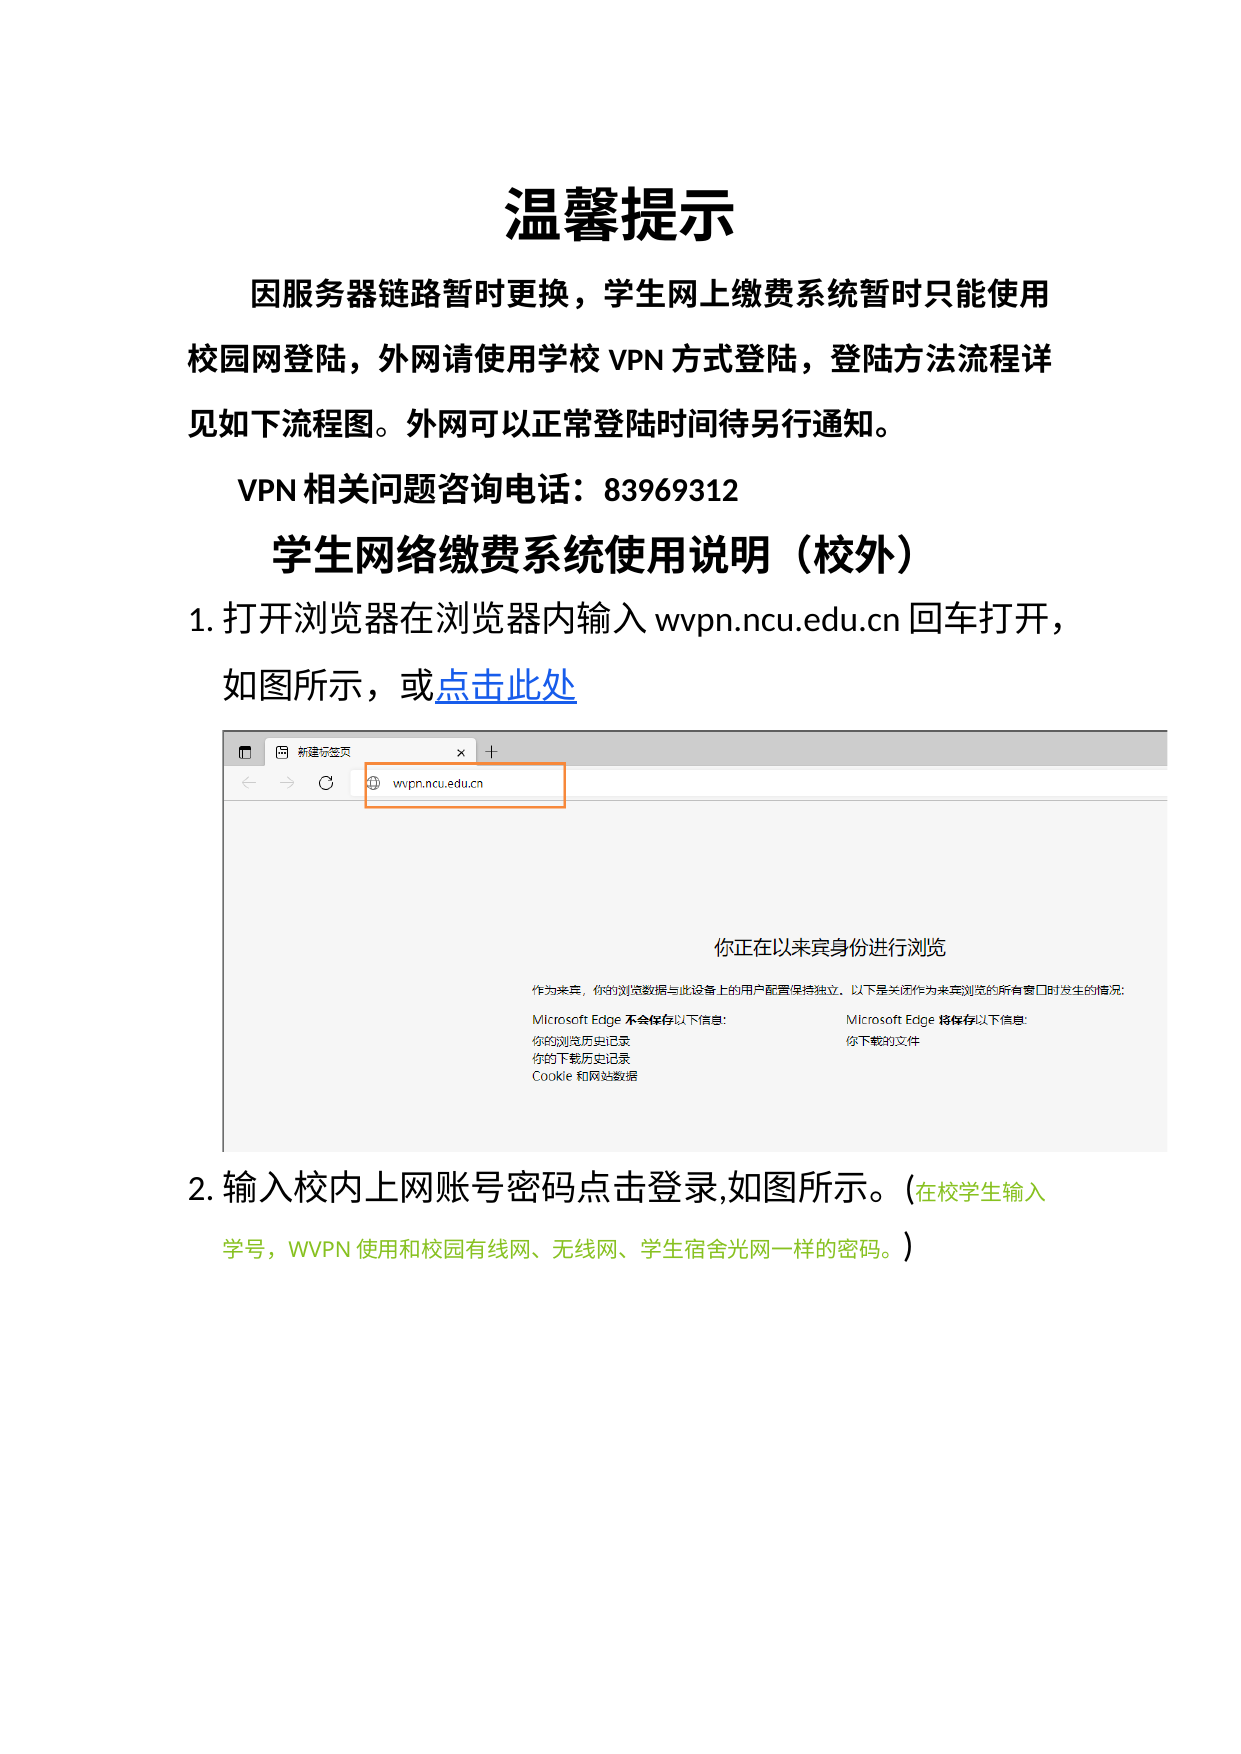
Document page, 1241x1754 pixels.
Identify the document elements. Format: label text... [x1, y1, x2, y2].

text 因服务器链路暂时更换，学生网上缴费系统暂时只能使用校园网登陆，外网请使用学校VPN方式登陆，登陆方法流程详见如下流程图。外网可以正常登陆时间待另行通知。 [187, 259, 1053, 454]
text 温馨提示 [187, 162, 1053, 259]
text 学生网络缴费系统使用说明（校外） [187, 519, 1053, 584]
list 输入校内上网账号密码点击登录,如图所示。(在校学生输入学号，WVPN使用和校园有线网、无线网、学生宿舍光网一样的密码。) [187, 1159, 1053, 1266]
picture [222, 730, 1168, 1152]
list 打开浏览器在浏览器内输入wvpn.ncu.edu.cn回车打开，如图所示，或点击此处 [187, 591, 1053, 708]
text VPN相关问题咨询电话：83969312 [187, 454, 1053, 519]
